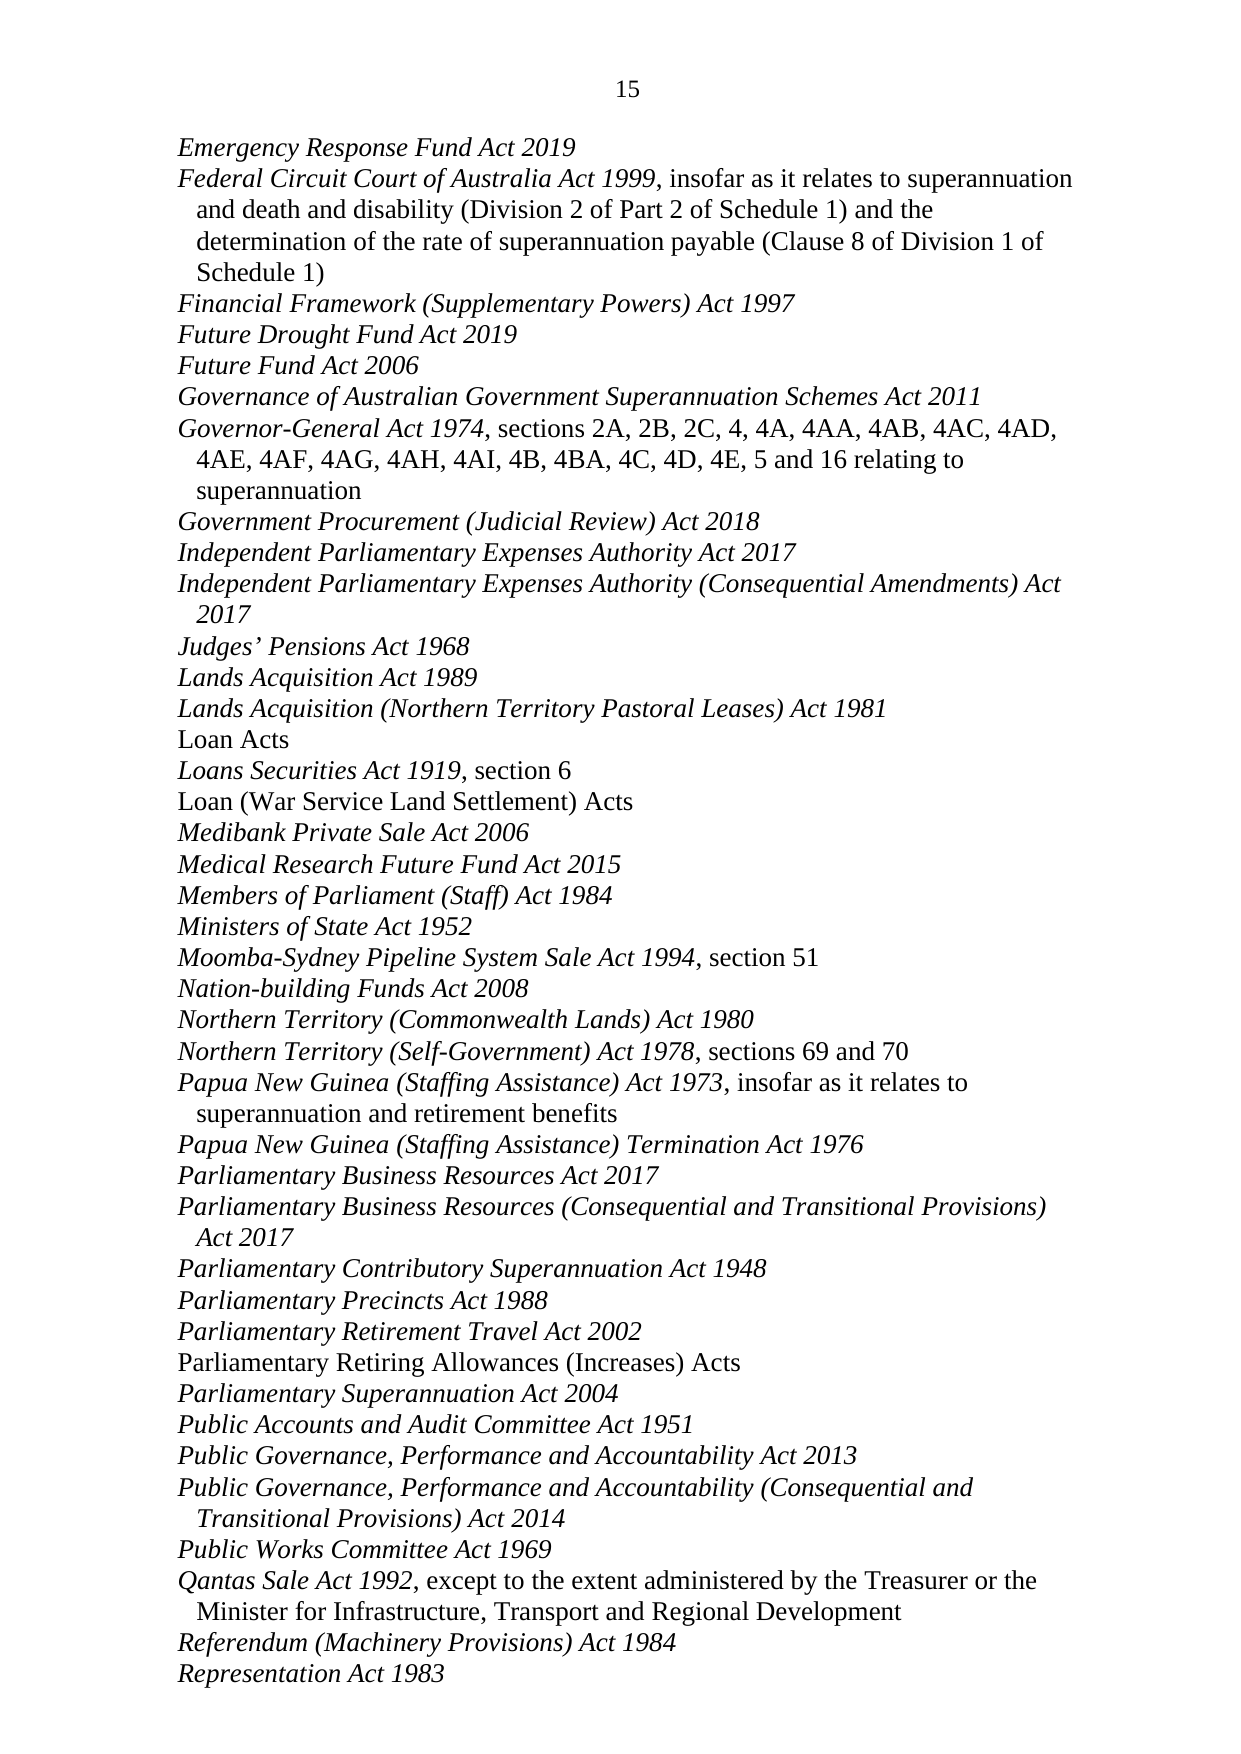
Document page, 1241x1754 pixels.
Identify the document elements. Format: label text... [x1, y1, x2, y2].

text Financial Framework (Supplementary Powers) Act 1997 [177, 287, 1078, 318]
text Medical Research Future Fund Act 2015 [177, 848, 1078, 879]
text Referendum (Machinery Provisions) Act 1984 [177, 1626, 1078, 1657]
text Public Works Committee Act 1969 [177, 1533, 1078, 1564]
text Loans Securities Act 1919, section 6 [177, 754, 1078, 785]
text Public Governance, Performance and Accountability (Consequential and Transitional Provisions) Act 2014 [177, 1471, 1078, 1533]
text Federal Circuit Court of Australia Act 1999, insofar as it relates to superannuation and death and disability (Division 2 of Part 2 of Schedule 1) and the determination of the rate of superannuation payable (Clause 8 of Division 1 of Schedule 1) [177, 162, 1078, 287]
text Papua New Guinea (Staffing Assistance) Termination Act 1976 [177, 1128, 1078, 1159]
text Public Accounts and Audit Committee Act 1951 [177, 1408, 1078, 1439]
text Medibank Private Sale Act 2006 [177, 817, 1078, 848]
text Papua New Guinea (Staffing Assistance) Act 1973, insofar as it relates to superannuation and retirement benefits [177, 1066, 1078, 1128]
text Northern Territory (Self-Government) Act 1978, sections 69 and 70 [177, 1034, 1078, 1066]
text Parliamentary Business Resources (Consequential and Transitional Provisions) Act 2017 [177, 1190, 1078, 1253]
text Parliamentary Retirement Travel Act 2002 [177, 1315, 1078, 1346]
text Governance of Australian Government Superannuation Schemes Act 2011 [177, 381, 1078, 412]
text Nation-building Funds Act 2008 [177, 972, 1078, 1003]
text Loan (War Service Land Settlement) Acts [177, 785, 1078, 817]
text Lands Acquisition Act 1989 [177, 661, 1078, 692]
text Representation Act 1983 [177, 1657, 1078, 1689]
text Emergency Response Fund Act 2019 [177, 131, 1078, 162]
text Parliamentary Superannuation Act 2004 [177, 1377, 1078, 1408]
text Loan Acts [177, 723, 1078, 754]
text Parliamentary Retiring Allowances (Increases) Acts [177, 1346, 1078, 1377]
text Government Procurement (Judicial Review) Act 2018 [177, 505, 1078, 536]
text Parliamentary Contributory Superannuation Act 1948 [177, 1253, 1078, 1284]
text Northern Territory (Commonwealth Lands) Act 1980 [177, 1003, 1078, 1034]
text Governor-General Act 1974, sections 2A, 2B, 2C, 4, 4A, 4AA, 4AB, 4AC, 4AD, 4AE, 4AF, 4AG, 4AH, 4AI, 4B, 4BA, 4C, 4D, 4E, 5 and 16 relating to superannuation [177, 412, 1078, 505]
text Ministers of State Act 1952 [177, 910, 1078, 941]
text Parliamentary Precincts Act 1988 [177, 1284, 1078, 1315]
text Qantas Sale Act 1992, except to the extent administered by the Treasurer or the Minister for Infrastructure, Transport and Regional Development [177, 1564, 1078, 1626]
text Moomba-Sydney Pipeline System Sale Act 1994, section 51 [177, 941, 1078, 972]
text Future Drought Fund Act 2019 [177, 318, 1078, 349]
text Members of Parliament (Staff) Act 1984 [177, 879, 1078, 910]
text Lands Acquisition (Northern Territory Pastoral Leases) Act 1981 [177, 692, 1078, 723]
text Independent Parliamentary Expenses Authority (Consequential Amendments) Act 2017 [177, 567, 1078, 630]
text Parliamentary Business Resources Act 2017 [177, 1159, 1078, 1190]
text Public Governance, Performance and Accountability Act 2013 [177, 1439, 1078, 1471]
text Future Fund Act 2006 [177, 349, 1078, 381]
text Judges’ Pensions Act 1968 [177, 630, 1078, 661]
text Independent Parliamentary Expenses Authority Act 2017 [177, 536, 1078, 567]
